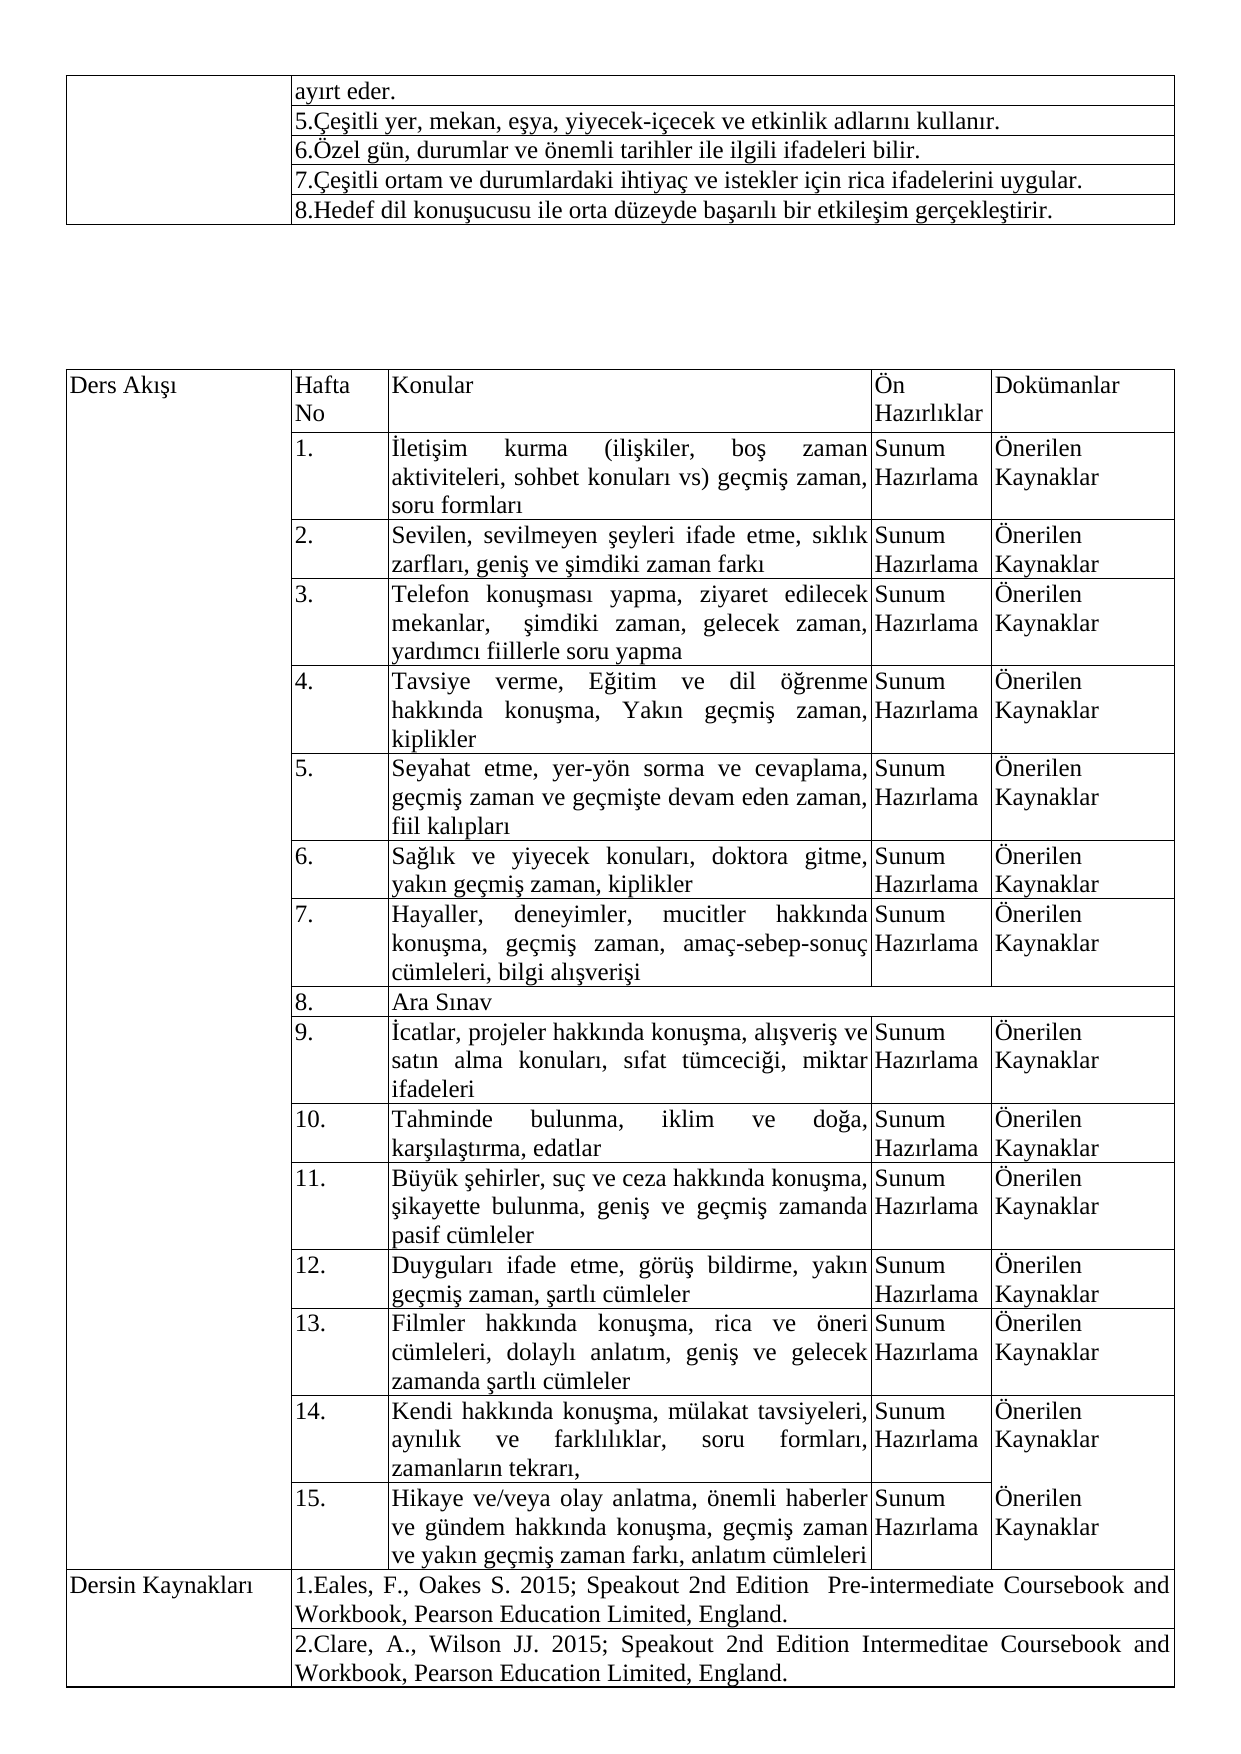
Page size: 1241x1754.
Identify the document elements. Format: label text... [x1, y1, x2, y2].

table_cell Sunum Hazırlama [872, 520, 991, 578]
table_cell Sevilen, sevilmeyen şeyleri ifade etme, sıklık zarfları, geniş ve şimdiki zaman farkı [389, 520, 871, 578]
table_cell Önerilen Kaynaklar [992, 579, 1174, 665]
table_cell 10. [292, 1104, 388, 1162]
table_cell Tavsiye verme, Eğitim ve dil öğrenme hakkında konuşma, Yakın geçmiş zaman, kiplikler [389, 666, 871, 752]
table_cell 8.Hedef dil konuşucusu ile orta düzeyde başarılı bir etkileşim gerçekleştirir. [292, 195, 1174, 224]
table_cell Önerilen Kaynaklar [992, 841, 1174, 898]
table_cell Duyguları ifade etme, görüş bildirme, yakın geçmiş zaman, şartlı cümleler [389, 1250, 871, 1307]
table_cell 2. [292, 520, 388, 578]
table_cell Telefon konuşması yapma, ziyaret edilecek mekanlar, şimdiki zaman, gelecek zaman, yardımcı fiillerle soru yapma [389, 579, 871, 665]
table_cell Önerilen Kaynaklar [992, 899, 1174, 986]
table_cell Sunum Hazırlama [872, 1250, 991, 1307]
table_cell Sunum Hazırlama [872, 1483, 991, 1569]
table_cell Sunum Hazırlama [872, 1396, 991, 1482]
table_cell Seyahat etme, yer-yön sorma ve cevaplama, geçmiş zaman ve geçmişte devam eden zaman, fiil kalıpları [389, 754, 871, 840]
table_cell 1.Eales, F., Oakes S. 2015; Speakout 2nd Edition Pre-intermediate Coursebook and Workbook, Pearson Education Limited, England. [292, 1570, 1174, 1628]
table_cell Önerilen Kaynaklar [992, 520, 1174, 578]
table_cell Sunum Hazırlama [872, 1104, 991, 1162]
table_cell Önerilen Kaynaklar [992, 1163, 1174, 1249]
table_cell 14. [292, 1396, 388, 1482]
table_cell Sunum Hazırlama [872, 579, 991, 665]
table_cell 5. [292, 754, 388, 840]
table_cell Sunum Hazırlama [872, 666, 991, 752]
table_cell 8. [292, 987, 388, 1016]
table_cell 11. [292, 1163, 388, 1249]
table_cell 3. [292, 579, 388, 665]
table_cell Sunum Hazırlama [872, 1309, 991, 1395]
table_cell Sunum Hazırlama [872, 899, 991, 986]
table_cell Önerilen Kaynaklar [992, 1250, 1174, 1307]
table_cell Önerilen Kaynaklar [992, 1017, 1174, 1103]
table_cell Hayaller, deneyimler, mucitler hakkında konuşma, geçmiş zaman, amaç-sebep-sonuç cümleleri, bilgi alışverişi [389, 899, 871, 986]
table_cell 7.Çeşitli ortam ve durumlardaki ihtiyaç ve istekler için rica ifadelerini uygular. [292, 165, 1174, 194]
table_cell İletişim kurma (ilişkiler, boş zaman aktiviteleri, sohbet konuları vs) geçmiş zaman, soru formları [389, 433, 871, 519]
table_cell Sunum Hazırlama [872, 1163, 991, 1249]
table_cell Kendi hakkında konuşma, mülakat tavsiyeleri, aynılık ve farklılıklar, soru formları, zamanların tekrarı, [389, 1396, 871, 1482]
table_cell 7. [292, 899, 388, 986]
table_cell 5.Çeşitli yer, mekan, eşya, yiyecek-içecek ve etkinlik adlarını kullanır. [292, 106, 1174, 134]
table_cell 15. [292, 1483, 388, 1569]
table_cell 13. [292, 1309, 388, 1395]
table_header Ön Hazırlıklar [872, 370, 991, 432]
table_cell 1. [292, 433, 388, 519]
table_cell Sunum Hazırlama [872, 1017, 991, 1103]
table_header Dokümanlar [992, 370, 1174, 432]
table_cell Önerilen Kaynaklar [992, 1482, 1174, 1569]
table_cell Tahminde bulunma, iklim ve doğa, karşılaştırma, edatlar [389, 1104, 871, 1162]
table_cell İcatlar, projeler hakkında konuşma, alışveriş ve satın alma konuları, sıfat tümceciği, miktar ifadeleri [389, 1017, 871, 1103]
table_cell Önerilen Kaynaklar [992, 1309, 1174, 1395]
table_cell 4. [292, 666, 388, 752]
table_cell Ara Sınav [389, 987, 1174, 1016]
table_cell 6. [292, 841, 388, 898]
table_header Hafta No [292, 370, 388, 432]
table_cell Önerilen Kaynaklar [992, 666, 1174, 752]
table_cell Önerilen Kaynaklar [992, 1396, 1174, 1482]
table_cell Dersin Kaynakları [67, 1570, 291, 1686]
table_header Ders Akışı [67, 370, 291, 1569]
table_cell Filmler hakkında konuşma, rica ve öneri cümleleri, dolaylı anlatım, geniş ve gelecek zamanda şartlı cümleler [389, 1309, 871, 1395]
table_cell Sunum Hazırlama [872, 841, 991, 898]
table_cell 9. [292, 1017, 388, 1103]
table_cell Sunum Hazırlama [872, 433, 991, 519]
table_cell 2.Clare, A., Wilson JJ. 2015; Speakout 2nd Edition Intermeditae Coursebook and Workbook, Pearson Education Limited, England. [292, 1629, 1174, 1686]
table_cell Önerilen Kaynaklar [992, 433, 1174, 519]
table_header Konular [389, 370, 871, 432]
table_cell Önerilen Kaynaklar [992, 1104, 1174, 1162]
table_cell Büyük şehirler, suç ve ceza hakkında konuşma, şikayette bulunma, geniş ve geçmiş zamanda pasif cümleler [389, 1163, 871, 1249]
table_cell 6.Özel gün, durumlar ve önemli tarihler ile ilgili ifadeleri bilir. [292, 136, 1174, 164]
table_cell 12. [292, 1250, 388, 1307]
table_cell Önerilen Kaynaklar [992, 754, 1174, 840]
table_cell Hikaye ve/veya olay anlatma, önemli haberler ve gündem hakkında konuşma, geçmiş zaman ve yakın geçmiş zaman farkı, anlatım cümleleri [389, 1483, 871, 1569]
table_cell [292, 76, 1174, 105]
table_cell Sağlık ve yiyecek konuları, doktora gitme, yakın geçmiş zaman, kiplikler [389, 841, 871, 898]
table_cell Sunum Hazırlama [872, 754, 991, 840]
